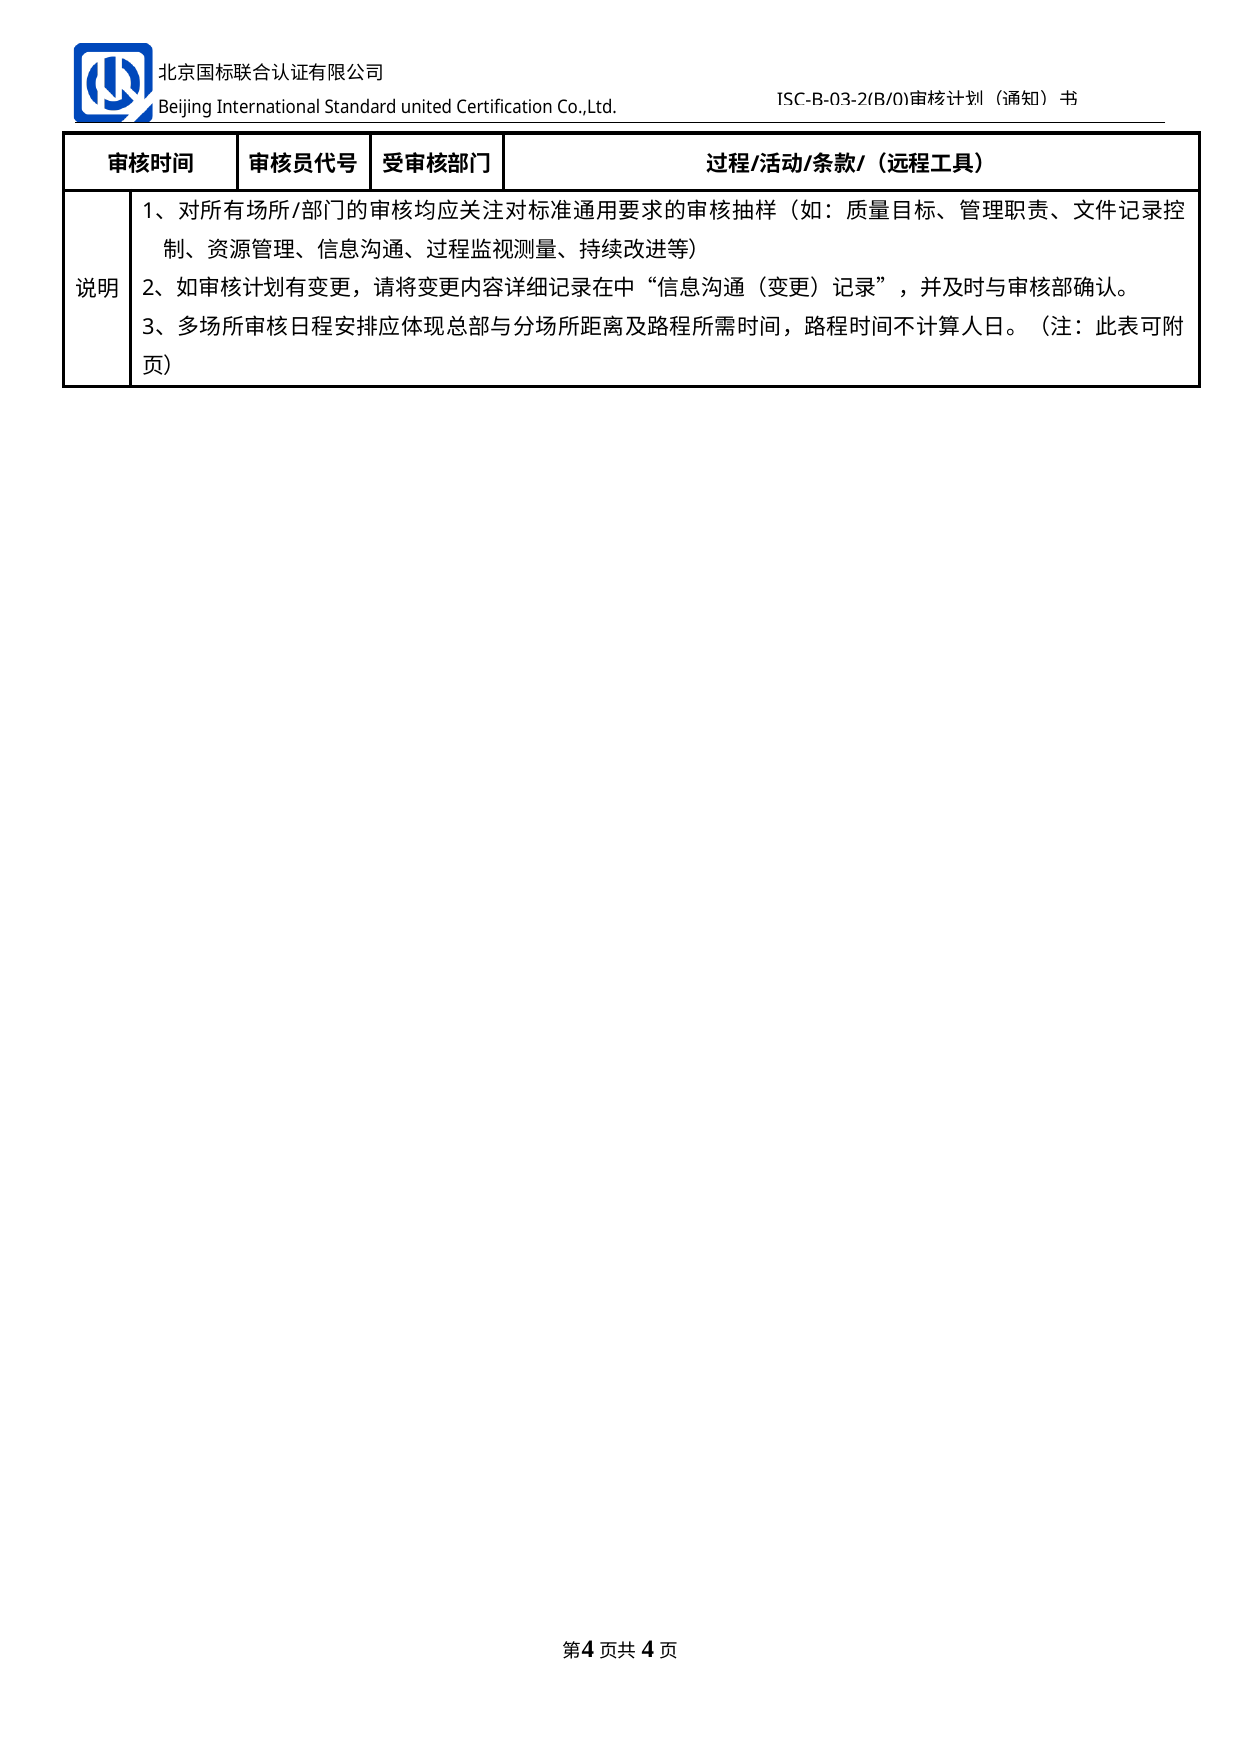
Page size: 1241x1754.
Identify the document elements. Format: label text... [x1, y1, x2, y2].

table_header 审核时间 [65, 135, 236, 189]
table_cell 说明 [65, 192, 129, 385]
table_cell 1、对所有场所/部门的审核均应关注对标准通用要求的审核抽样（如：质量目标、管理职责、文件记录控制、资源管理、信息沟通、过程监视测量、持续改进等） 2、如审核计划有变更，请将变更内容详细记录在中“信息沟通（变更）记录”，并及时与审核部确认。 3、多场所审核日程安排应体现总部与分场所距离及路程所需时间，路程时间不计算人日。（注：此表可附页） [132, 192, 1198, 385]
table_header 过程/活动/条款/（远程工具） [505, 135, 1198, 189]
table_header 审核员代号 [239, 135, 369, 189]
picture [73, 43, 153, 123]
table_header 受审核部门 [372, 135, 502, 189]
